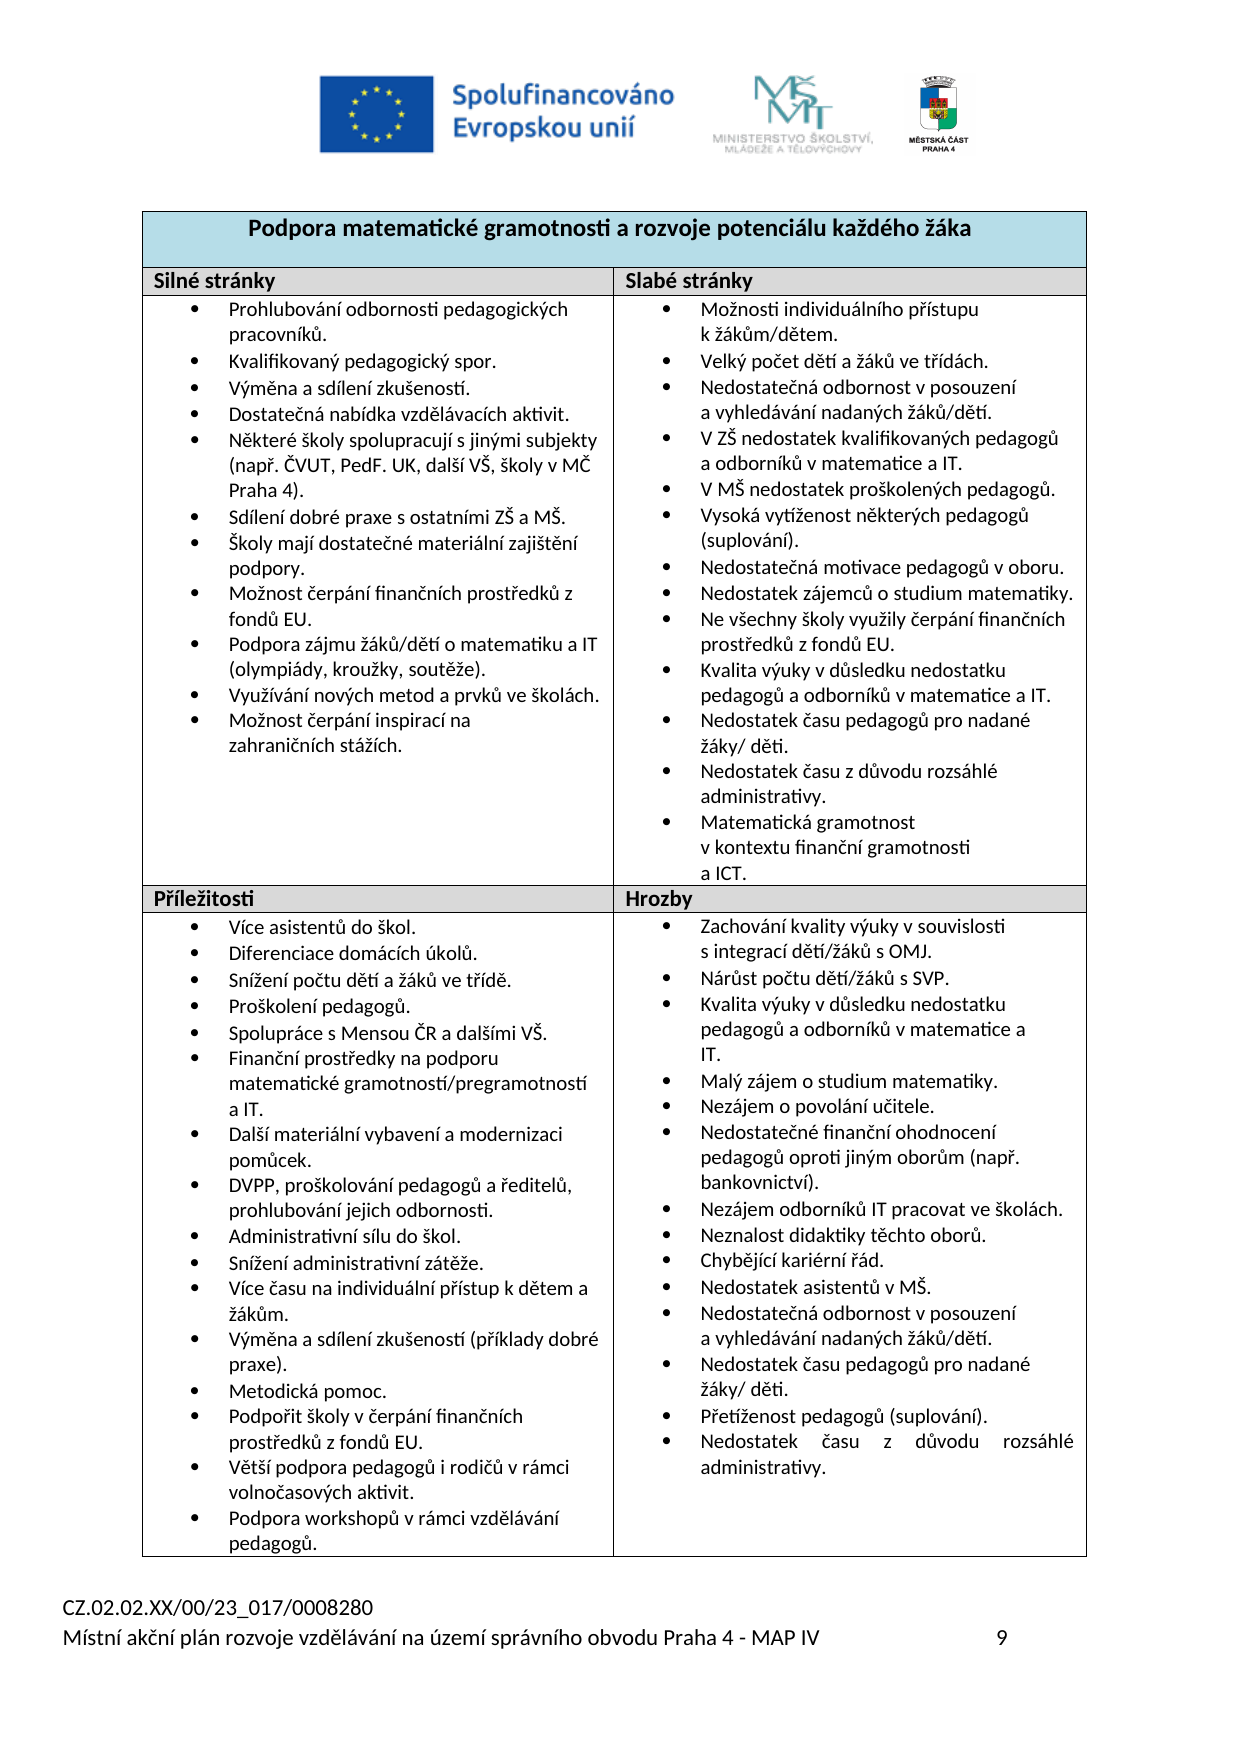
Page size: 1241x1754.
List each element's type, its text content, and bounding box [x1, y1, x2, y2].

table_cell Slabé stránky [614, 268, 1086, 295]
table_cell Možnosti individuálního přístupu k žákům/dětem. Velký počet dětí a žáků ve třídách. Nedostatečná odbornost v posouzení a vyhledávání nadaných žáků/dětí. V ZŠ nedostatek kvalifikovaných pedagogů a odborníků v matematice a IT. V MŠ nedostatek proškolených pedagogů. Vysoká vytíženost některých pedagogů (suplování). Nedostatečná motivace pedagogů v oboru. Nedostatek zájemců o studium matematiky. Ne všechny školy využily čerpání finančních prostředků z fondů EU. Kvalita výuky v důsledku nedostatku pedagogů a odborníků v matematice a IT. Nedostatek času pedagogů pro nadané žáky/ děti. Nedostatek času z důvodu rozsáhlé administrativy. Matematická gramotnost v kontextu finanční gramotnosti a ICT. [614, 296, 1086, 885]
table_header Podpora matematické gramotnosti a rozvoje potenciálu každého žáka [143, 212, 1086, 267]
picture [318, 74, 873, 155]
table_cell Hrozby [614, 886, 1086, 912]
table_cell Silné stránky [143, 268, 613, 295]
table_cell Prohlubování odbornosti pedagogických pracovníků. Kvalifikovaný pedagogický spor. Výměna a sdílení zkušeností. Dostatečná nabídka vzdělávacích aktivit. Některé školy spolupracují s jinými subjekty (např. ČVUT, PedF. UK, další VŠ, školy v MČ Praha 4). Sdílení dobré praxe s ostatními ZŠ a MŠ. Školy mají dostatečné materiální zajištění podpory. Možnost čerpání finančních prostředků z fondů EU. Podpora zájmu žáků/dětí o matematiku a IT (olympiády, kroužky, soutěže). Využívání nových metod a prvků ve školách. Možnost čerpání inspirací na zahraničních stážích. [143, 296, 613, 885]
picture [903, 73, 976, 156]
table_cell Příležitosti [143, 886, 613, 912]
